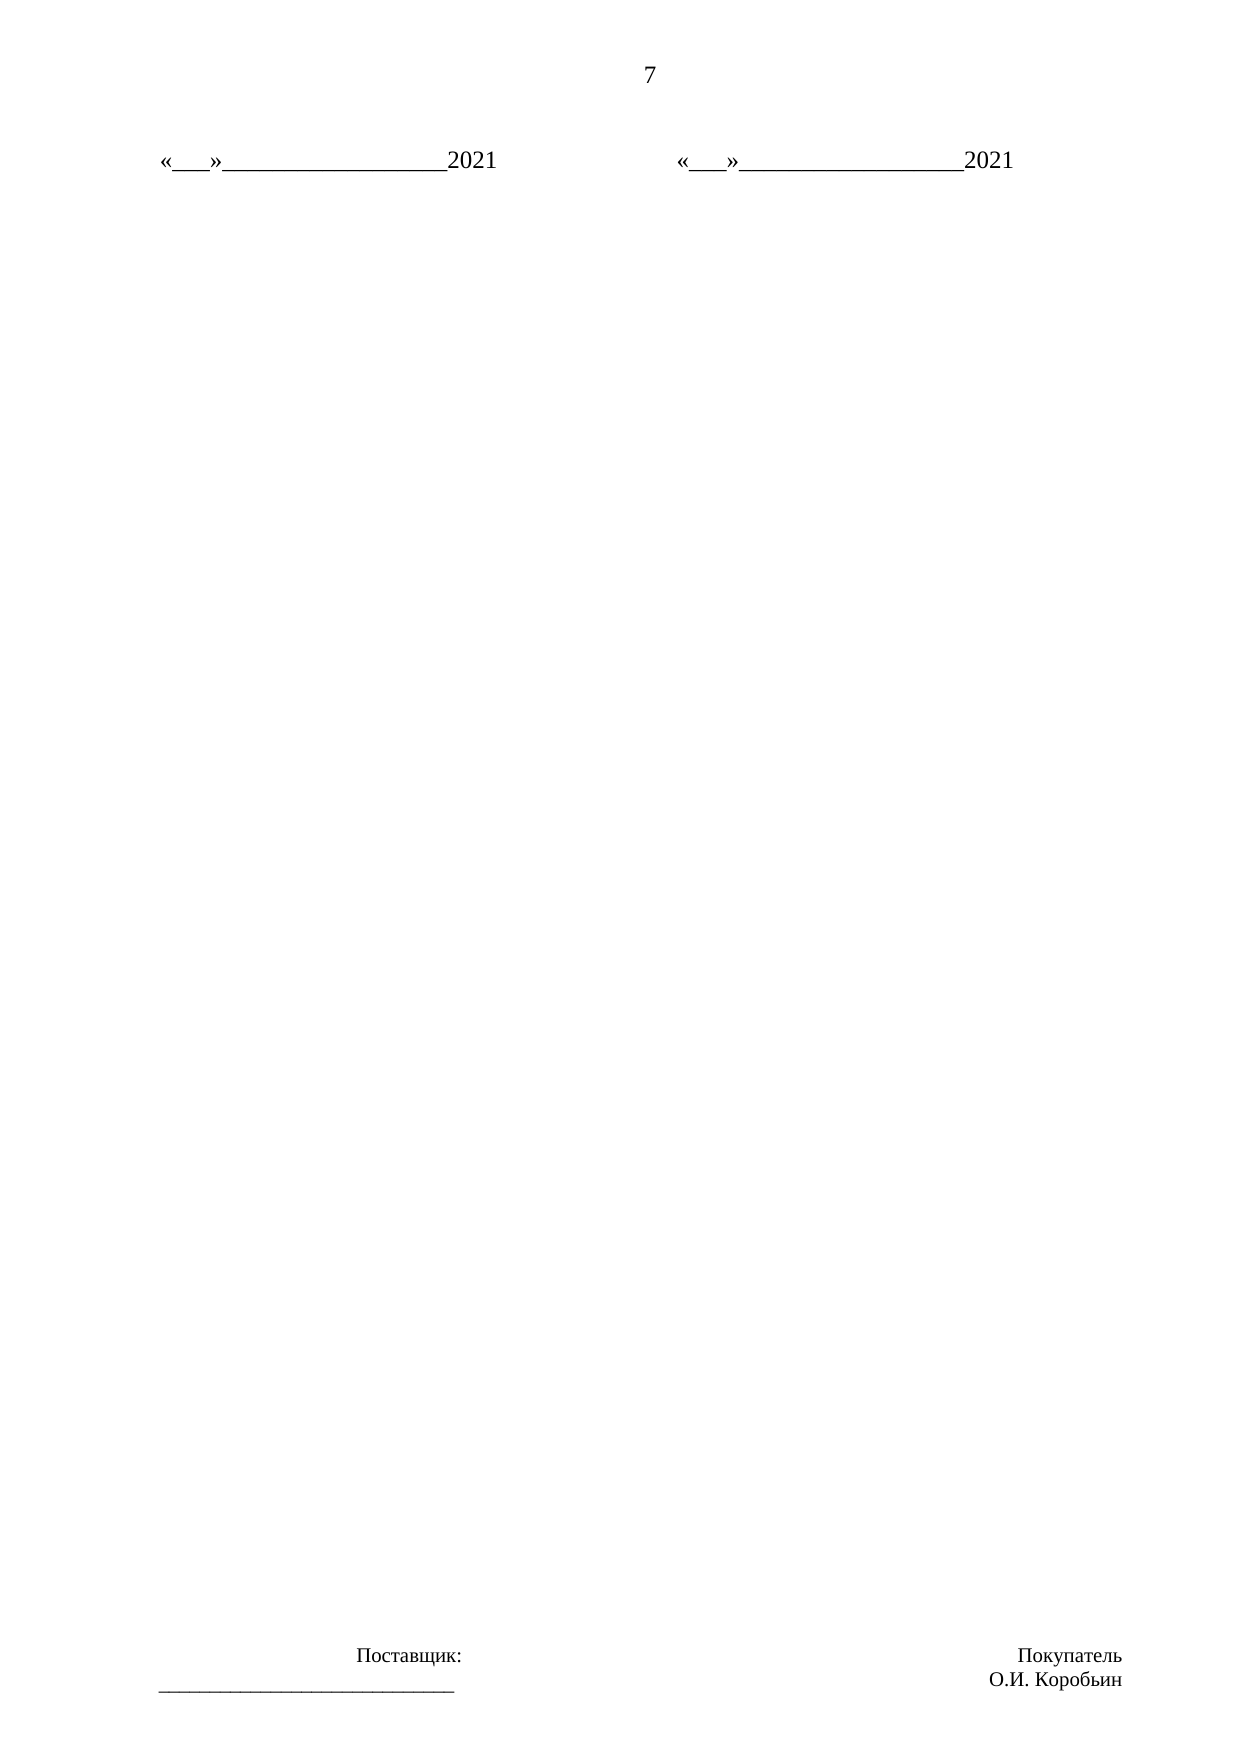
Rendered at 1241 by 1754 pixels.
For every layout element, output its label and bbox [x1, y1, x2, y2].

table_cell [666, 116, 1152, 174]
table_cell [149, 116, 665, 174]
